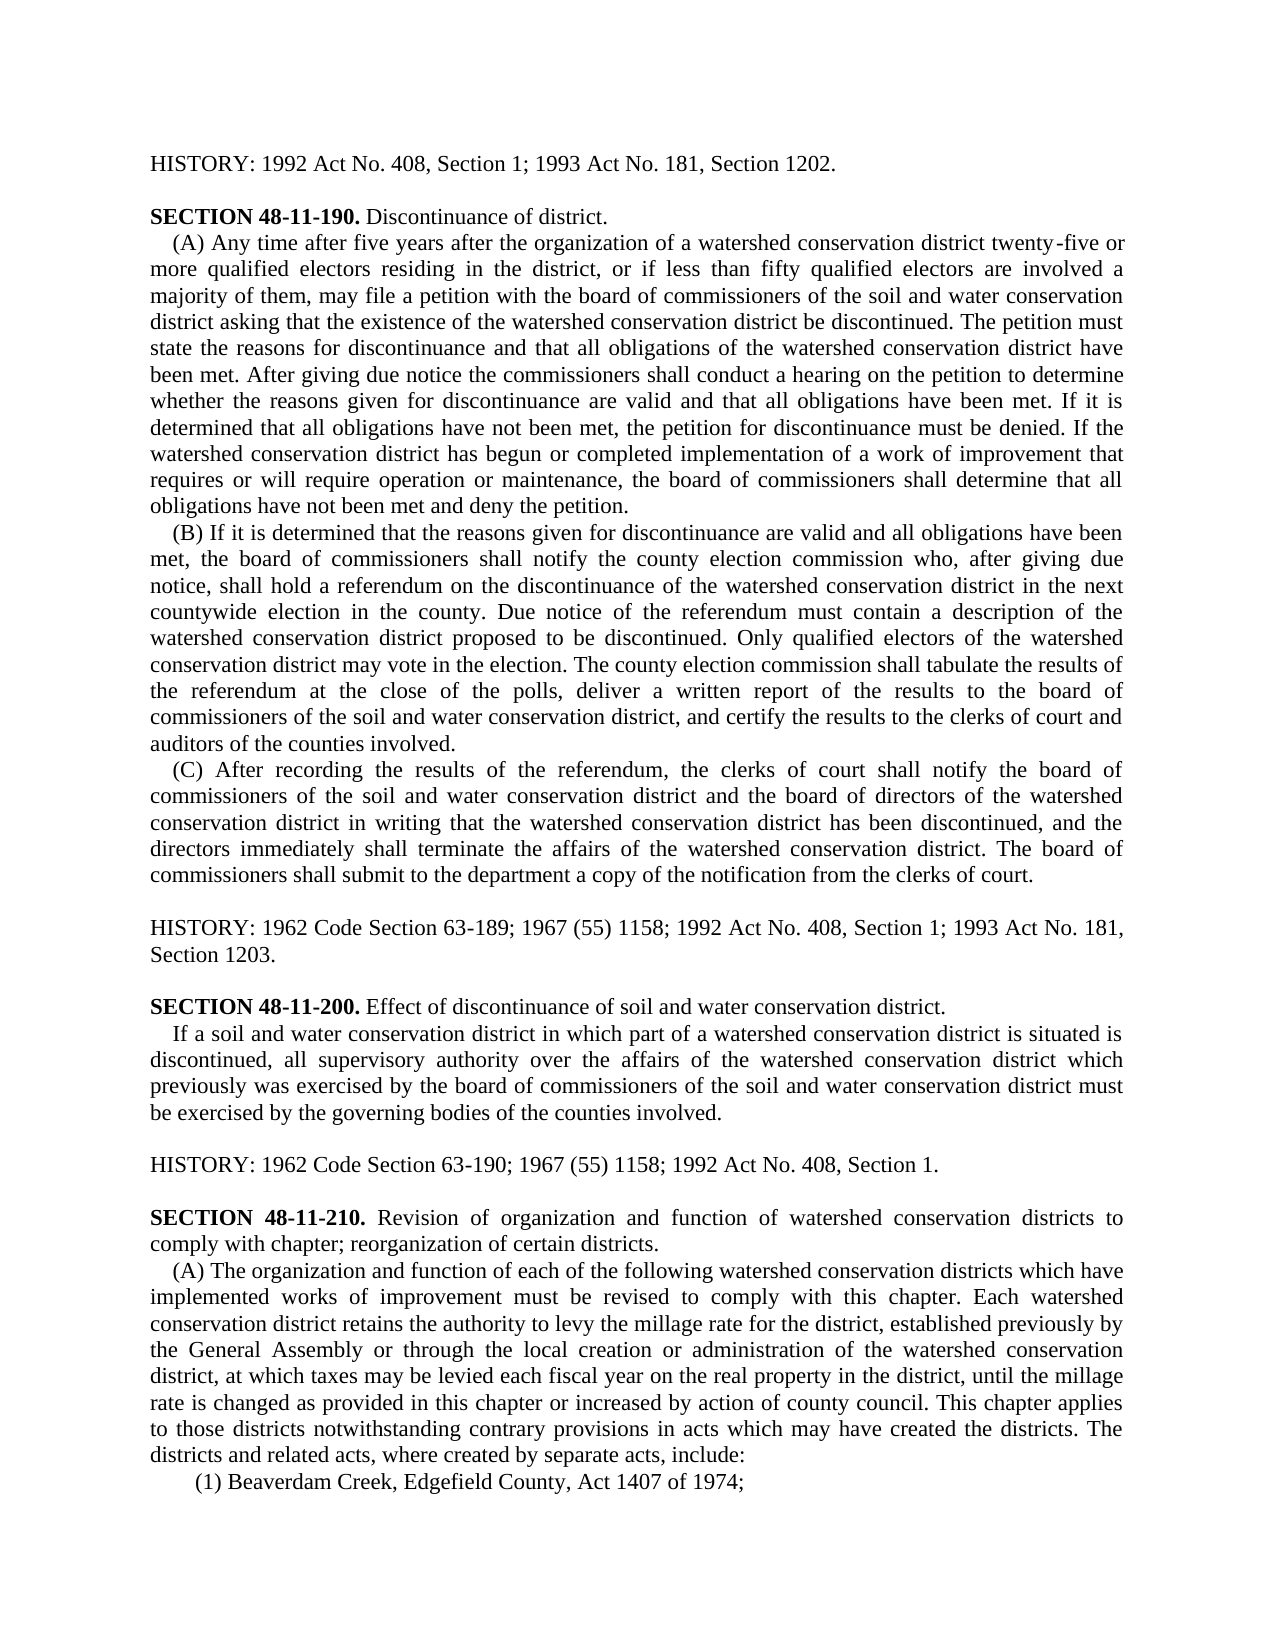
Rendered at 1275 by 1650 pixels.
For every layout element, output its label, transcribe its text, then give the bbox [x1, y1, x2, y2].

text (C) After recording the results of the referendum, the clerks of court shall notify the board of commissioners of the soil and water conservation district and the board of directors of the watershed conservation district in writing that the watershed conservation district has been discontinued, and the directors immediately shall terminate the affairs of the watershed conservation district. The board of commissioners shall submit to the department a copy of the notification from the clerks of court. [150, 756, 1125, 888]
text (B) If it is determined that the reasons given for discontinuance are valid and all obligations have been met, the board of commissioners shall notify the county election commission who, after giving due notice, shall hold a referendum on the discontinuance of the watershed conservation district in the next countywide election in the county. Due notice of the referendum must contain a description of the watershed conservation district proposed to be discontinued. Only qualified electors of the watershed conservation district may vote in the election. The county election commission shall tabulate the results of the referendum at the close of the polls, deliver a written report of the results to the board of commissioners of the soil and water conservation district, and certify the results to the clerks of court and auditors of the counties involved. [150, 519, 1125, 756]
text (1) Beaverdam Creek, Edgefield County, Act 1407 of 1974; [150, 1468, 1125, 1494]
text HISTORY: 1962 Code Section 63-190; 1967 (55) 1158; 1992 Act No. 408, Section 1. [150, 1151, 1125, 1178]
text SECTION 48-11-210. Revision of organization and function of watershed conservation districts to comply with chapter; reorganization of certain districts. [150, 1204, 1125, 1257]
text HISTORY: 1992 Act No. 408, Section 1; 1993 Act No. 181, Section 1202. [150, 150, 1125, 176]
text HISTORY: 1962 Code Section 63-189; 1967 (55) 1158; 1992 Act No. 408, Section 1; 1993 Act No. 181, Section 1203. [150, 914, 1125, 967]
text (A) The organization and function of each of the following watershed conservation districts which have implemented works of improvement must be revised to comply with this chapter. Each watershed conservation district retains the authority to levy the millage rate for the district, established previously by the General Assembly or through the local creation or administration of the watershed conservation district, at which taxes may be levied each fiscal year on the real property in the district, until the millage rate is changed as provided in this chapter or increased by action of county council. This chapter applies to those districts notwithstanding contrary provisions in acts which may have created the districts. The districts and related acts, where created by separate acts, include: [150, 1257, 1125, 1468]
text SECTION 48-11-190. Discontinuance of district. [150, 203, 1125, 229]
text SECTION 48-11-200. Effect of discontinuance of soil and water conservation district. [150, 993, 1125, 1020]
text If a soil and water conservation district in which part of a watershed conservation district is situated is discontinued, all supervisory authority over the affairs of the watershed conservation district which previously was exercised by the board of commissioners of the soil and water conservation district must be exercised by the governing bodies of the counties involved. [150, 1020, 1125, 1125]
text (A) Any time after five years after the organization of a watershed conservation district twenty-five or more qualified electors residing in the district, or if less than fifty qualified electors are involved a majority of them, may file a petition with the board of commissioners of the soil and water conservation district asking that the existence of the watershed conservation district be discontinued. The petition must state the reasons for discontinuance and that all obligations of the watershed conservation district have been met. After giving due notice the commissioners shall conduct a hearing on the petition to determine whether the reasons given for discontinuance are valid and that all obligations have been met. If it is determined that all obligations have not been met, the petition for discontinuance must be denied. If the watershed conservation district has begun or completed implementation of a work of improvement that requires or will require operation or maintenance, the board of commissioners shall determine that all obligations have not been met and deny the petition. [150, 229, 1125, 519]
